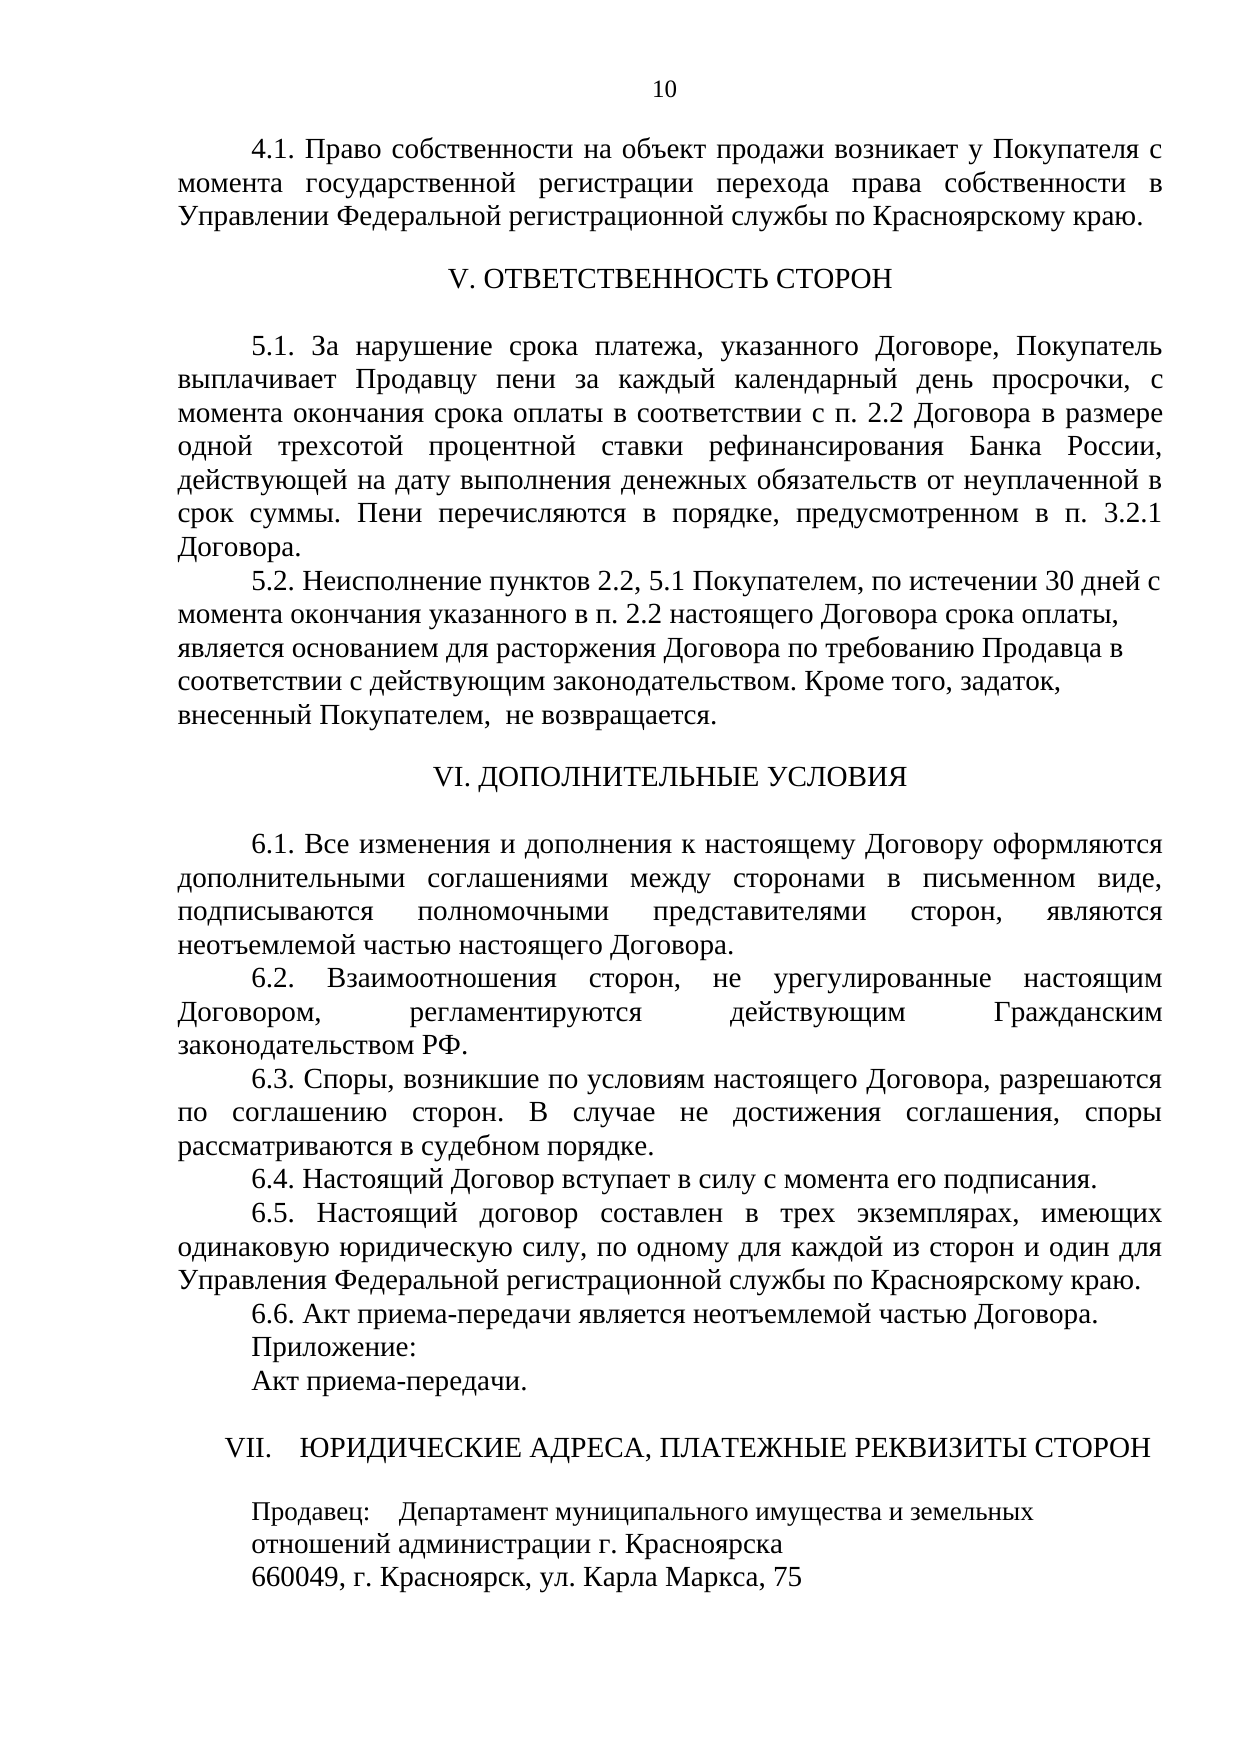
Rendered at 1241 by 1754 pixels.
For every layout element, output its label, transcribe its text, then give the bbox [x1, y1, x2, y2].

text Приложение: [177, 1329, 1163, 1363]
text 4.1. Право собственности на объект продажи возникает у Покупателя с момента государственной регистрации перехода права собственности в Управлении Федеральной регистрационной службы по Красноярскому краю. [177, 131, 1163, 232]
text 6.2. Взаимоотношения сторон, не урегулированные настоящим Договором, регламентируются действующим Гражданским законодательством РФ. [177, 960, 1163, 1061]
subtitle Продавец: Департамент муниципального имущества и земельных [251, 1494, 1161, 1526]
text Акт приема-передачи. [177, 1363, 1163, 1396]
text VI. ДОПОЛНИТЕЛЬНЫЕ УСЛОВИЯ [177, 759, 1163, 793]
text 6.1. Все изменения и дополнения к настоящему Договору оформляются дополнительными соглашениями между сторонами в письменном виде, подписываются полномочными представителями сторон, являются неотъемлемой частью настоящего Договора. [177, 826, 1163, 960]
text 5.1. За нарушение срока платежа, указанного Договоре, Покупатель выплачивает Продавцу пени за каждый календарный день просрочки, c момента окончания срока оплаты в соответствии с п. 2.2 Договора в размере одной трехсотой процентной ставки рефинансирования Банка России, действующей на дату выполнения денежных обязательств от неуплаченной в срок суммы. Пени перечисляются в порядке, предусмотренном в п. 3.2.1 Договора. [177, 328, 1163, 563]
text 660049, г. Красноярск, ул. Карла Маркса, 75 [251, 1559, 1161, 1593]
text V. ОТВЕТСТВЕННОСТЬ СТОРОН [177, 261, 1163, 294]
text отношений администрации г. Красноярска [251, 1526, 1161, 1559]
list ЮРИДИЧЕСКИЕ АДРЕСА, ПЛАТЕЖНЫЕ РЕКВИЗИТЫ СТОРОН [215, 1430, 1161, 1463]
text 5.2. Неисполнение пунктов 2.2, 5.1 Покупателем, по истечении 30 дней с момента окончания указанного в п. 2.2 настоящего Договора срока оплаты, является основанием для расторжения Договора по требованию Продавца в соответствии с действующим законодательством. Кроме того, задаток, внесенный Покупателем, не возвращается. [177, 563, 1163, 730]
text 6.5. Настоящий договор составлен в трех экземплярах, имеющих одинаковую юридическую силу, по одному для каждой из сторон и один для Управления Федеральной регистрационной службы по Красноярскому краю. [177, 1195, 1163, 1296]
text 6.6. Акт приема-передачи является неотъемлемой частью Договора. [177, 1296, 1163, 1329]
text 6.4. Настоящий Договор вступает в силу с момента его подписания. [177, 1162, 1163, 1195]
text 6.3. Споры, возникшие по условиям настоящего Договора, разрешаются по соглашению сторон. В случае не достижения соглашения, споры рассматриваются в судебном порядке. [177, 1061, 1163, 1162]
